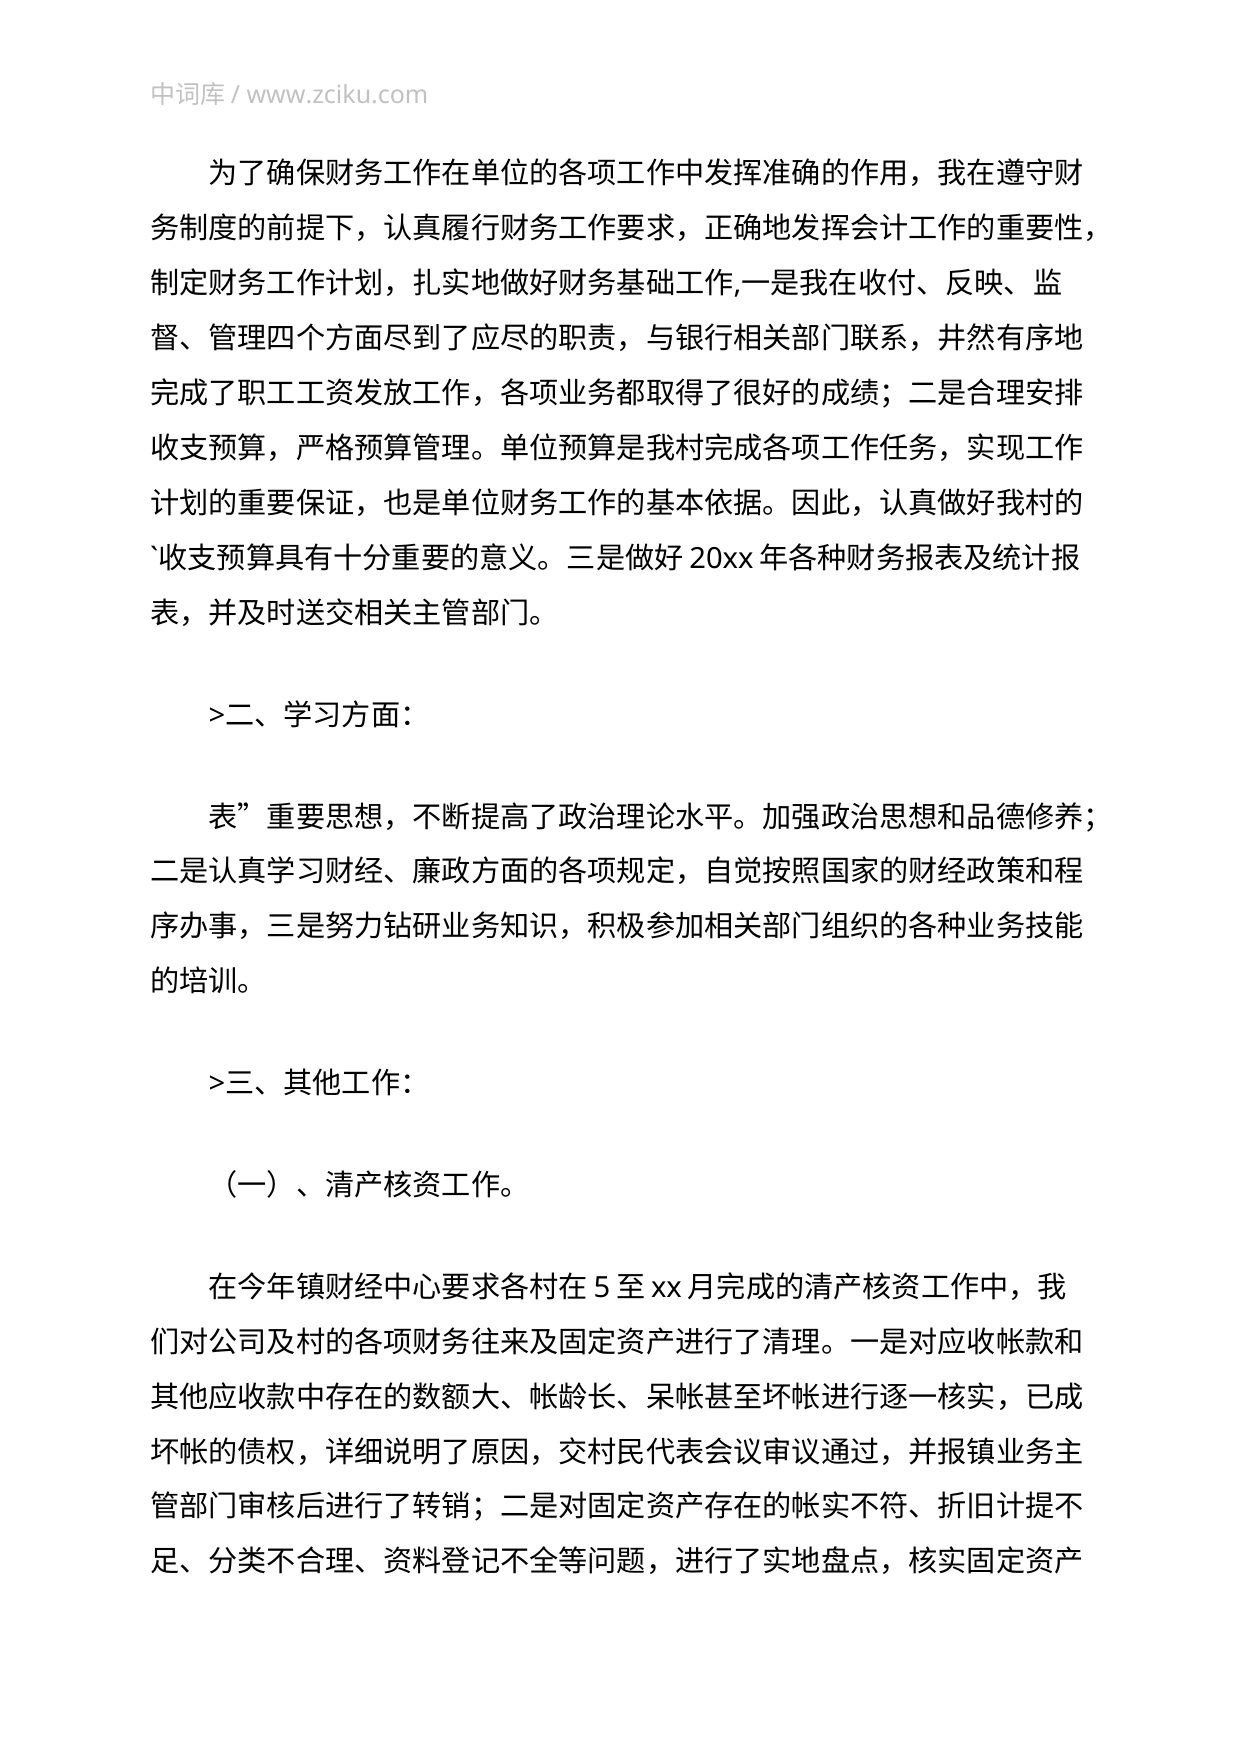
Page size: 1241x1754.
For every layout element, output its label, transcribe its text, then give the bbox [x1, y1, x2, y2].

text 表”重要思想，不断提高了政治理论水平。加强政治思想和品德修养；二是认真学习财经、廉政方面的各项规定，自觉按照国家的财经政策和程序办事，三是努力钻研业务知识，积极参加相关部门组织的各种业务技能的培训。 [150, 793, 1090, 1000]
text 为了确保财务工作在单位的各项工作中发挥准确的作用，我在遵守财务制度的前提下，认真履行财务工作要求，正确地发挥会计工作的重要性，制定财务工作计划，扎实地做好财务基础工作,一是我在收付、反映、监督、管理四个方面尽到了应尽的职责，与银行相关部门联系，井然有序地完成了职工工资发放工作，各项业务都取得了很好的成绩；二是合理安排收支预算，严格预算管理。单位预算是我村完成各项工作任务，实现工作计划的重要保证，也是单位财务工作的基本依据。因此，认真做好我村的`收支预算具有十分重要的意义。三是做好20xx年各种财务报表及统计报表，并及时送交相关主管部门。 [150, 150, 1090, 632]
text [150, 1263, 1090, 1580]
text （一）、清产核资工作。 [150, 1162, 1090, 1204]
text >三、其他工作： [150, 1059, 1090, 1102]
text >二、学习方面： [150, 691, 1090, 733]
